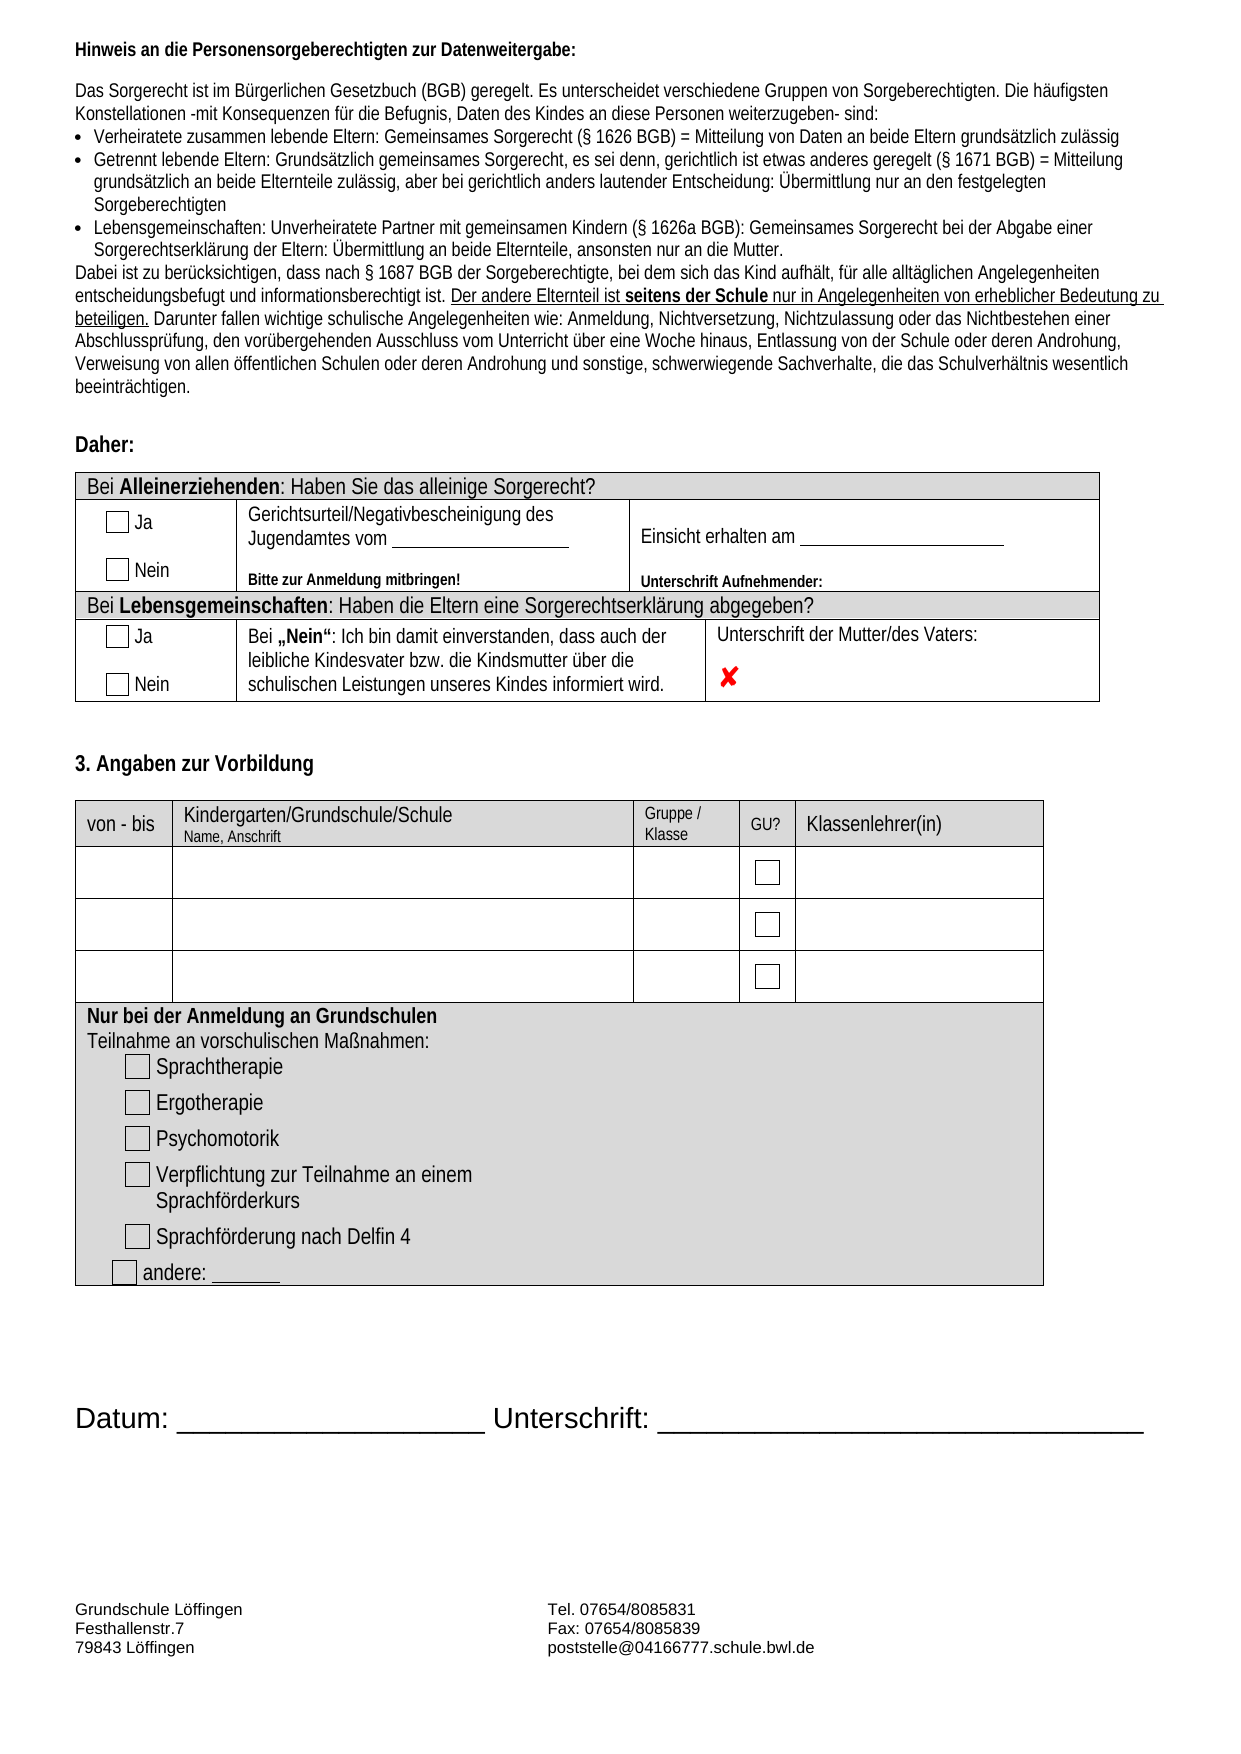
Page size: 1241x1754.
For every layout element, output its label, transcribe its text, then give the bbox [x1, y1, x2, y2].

table_header Kindergarten/Grundschule/Schule Name, Anschrift [173, 801, 633, 846]
text Datum: ___________________ Unterschrift: ______________________________ [75, 1401, 1165, 1435]
table_cell [796, 847, 1043, 898]
table_cell [173, 899, 633, 950]
table_cell Ja Nein [76, 620, 236, 701]
text 3. Angaben zur Vorbildung [75, 750, 1165, 776]
table_cell Bei Lebensgemeinschaften: Haben die Eltern eine Sorgerechtserklärung abgegeben? [76, 592, 1099, 618]
list Lebensgemeinschaften: Unverheiratete Partner mit gemeinsamen Kindern (§ 1626a BGB): Gemeinsames Sorgerecht bei der Abgabe einer Sorgerechtserklärung der Eltern: Übermittlung an beide Elternteile, ansonsten nur an die Mutter. [75, 216, 1165, 261]
list Getrennt lebende Eltern: Grundsätzlich gemeinsames Sorgerecht, es sei denn, gerichtlich ist etwas anderes geregelt (§ 1671 BGB) = Mitteilung grundsätzlich an beide Elternteile zulässig, aber bei gerichtlich anders lautender Entscheidung: Übermittlung nur an den festgelegten Sorgeberechtigten [75, 147, 1165, 216]
table_header GU? [740, 801, 795, 846]
table_cell [796, 899, 1043, 950]
table_cell [740, 951, 795, 1002]
table_cell [634, 951, 739, 1002]
table_cell [173, 847, 633, 898]
table_header Gruppe / Klasse [634, 801, 739, 846]
text Hinweis an die Personensorgeberechtigten zur Datenweitergabe: [75, 37, 1165, 60]
table_cell Gerichtsurteil/Negativbescheinigung des Jugendamtes vom Bitte zur Anmeldung mitbringen! [237, 500, 629, 591]
text Daher: [75, 431, 1165, 457]
list Verheiratete zusammen lebende Eltern: Gemeinsames Sorgerecht (§ 1626 BGB) = Mitteilung von Daten an beide Eltern grundsätzlich zulässig [75, 125, 1165, 147]
table_cell Ja Nein [76, 500, 236, 591]
table_cell Unterschrift der Mutter/des Vaters: [706, 620, 1099, 701]
table_cell [76, 899, 172, 950]
table_cell [740, 847, 795, 898]
text Dabei ist zu berücksichtigen, dass nach § 1687 BGB der Sorgeberechtigte, bei dem sich das Kind aufhält, für alle alltäglichen Angelegenheiten entscheidungsbefugt und informationsberechtigt ist. Der andere Elternteil ist seitens der Schule nur in Angelegenheiten von erheblicher Bedeutung zu beteiligen. Darunter fallen wichtige schulische Angelegenheiten wie: Anmeldung, Nichtversetzung, Nichtzulassung oder das Nichtbestehen einer Abschlussprüfung, den vorübergehenden Ausschluss vom Unterricht über eine Woche hinaus, Entlassung von der Schule oder deren Androhung, Verweisung von allen öffentlichen Schulen oder deren Androhung und sonstige, schwerwiegende Sachverhalte, die das Schulverhältnis wesentlich beeinträchtigen. [75, 261, 1165, 397]
table_header von - bis [76, 801, 172, 846]
table_cell Nur bei der Anmeldung an Grundschulen Teilnahme an vorschulischen Maßnahmen: Sprachtherapie Ergotherapie Psychomotorik Verpflichtung zur Teilnahme an einem Sprachförderkurs Sprachförderung nach Delfin 4 andere: [76, 1003, 1043, 1285]
table_cell [740, 899, 795, 950]
table_header Bei Alleinerziehenden: Haben Sie das alleinige Sorgerecht? [76, 473, 1099, 499]
table_cell [634, 899, 739, 950]
table_cell [76, 847, 172, 898]
table_cell [76, 951, 172, 1002]
table_cell [634, 847, 739, 898]
table_cell [796, 951, 1043, 1002]
table_cell Einsicht erhalten am Unterschrift Aufnehmender: [630, 500, 1099, 591]
table_header Klassenlehrer(in) [796, 801, 1043, 846]
table_cell [173, 951, 633, 1002]
text Das Sorgerecht ist im Bürgerlichen Gesetzbuch (BGB) geregelt. Es unterscheidet verschiedene Gruppen von Sorgeberechtigten. Die häufigsten Konstellationen -mit Konsequenzen für die Befugnis, Daten des Kindes an diese Personen weiterzugeben- sind: [75, 79, 1165, 125]
table_cell Bei „Nein“: Ich bin damit einverstanden, dass auch der leibliche Kindesvater bzw. die Kindsmutter über die schulischen Leistungen unseres Kindes informiert wird. [237, 620, 705, 701]
